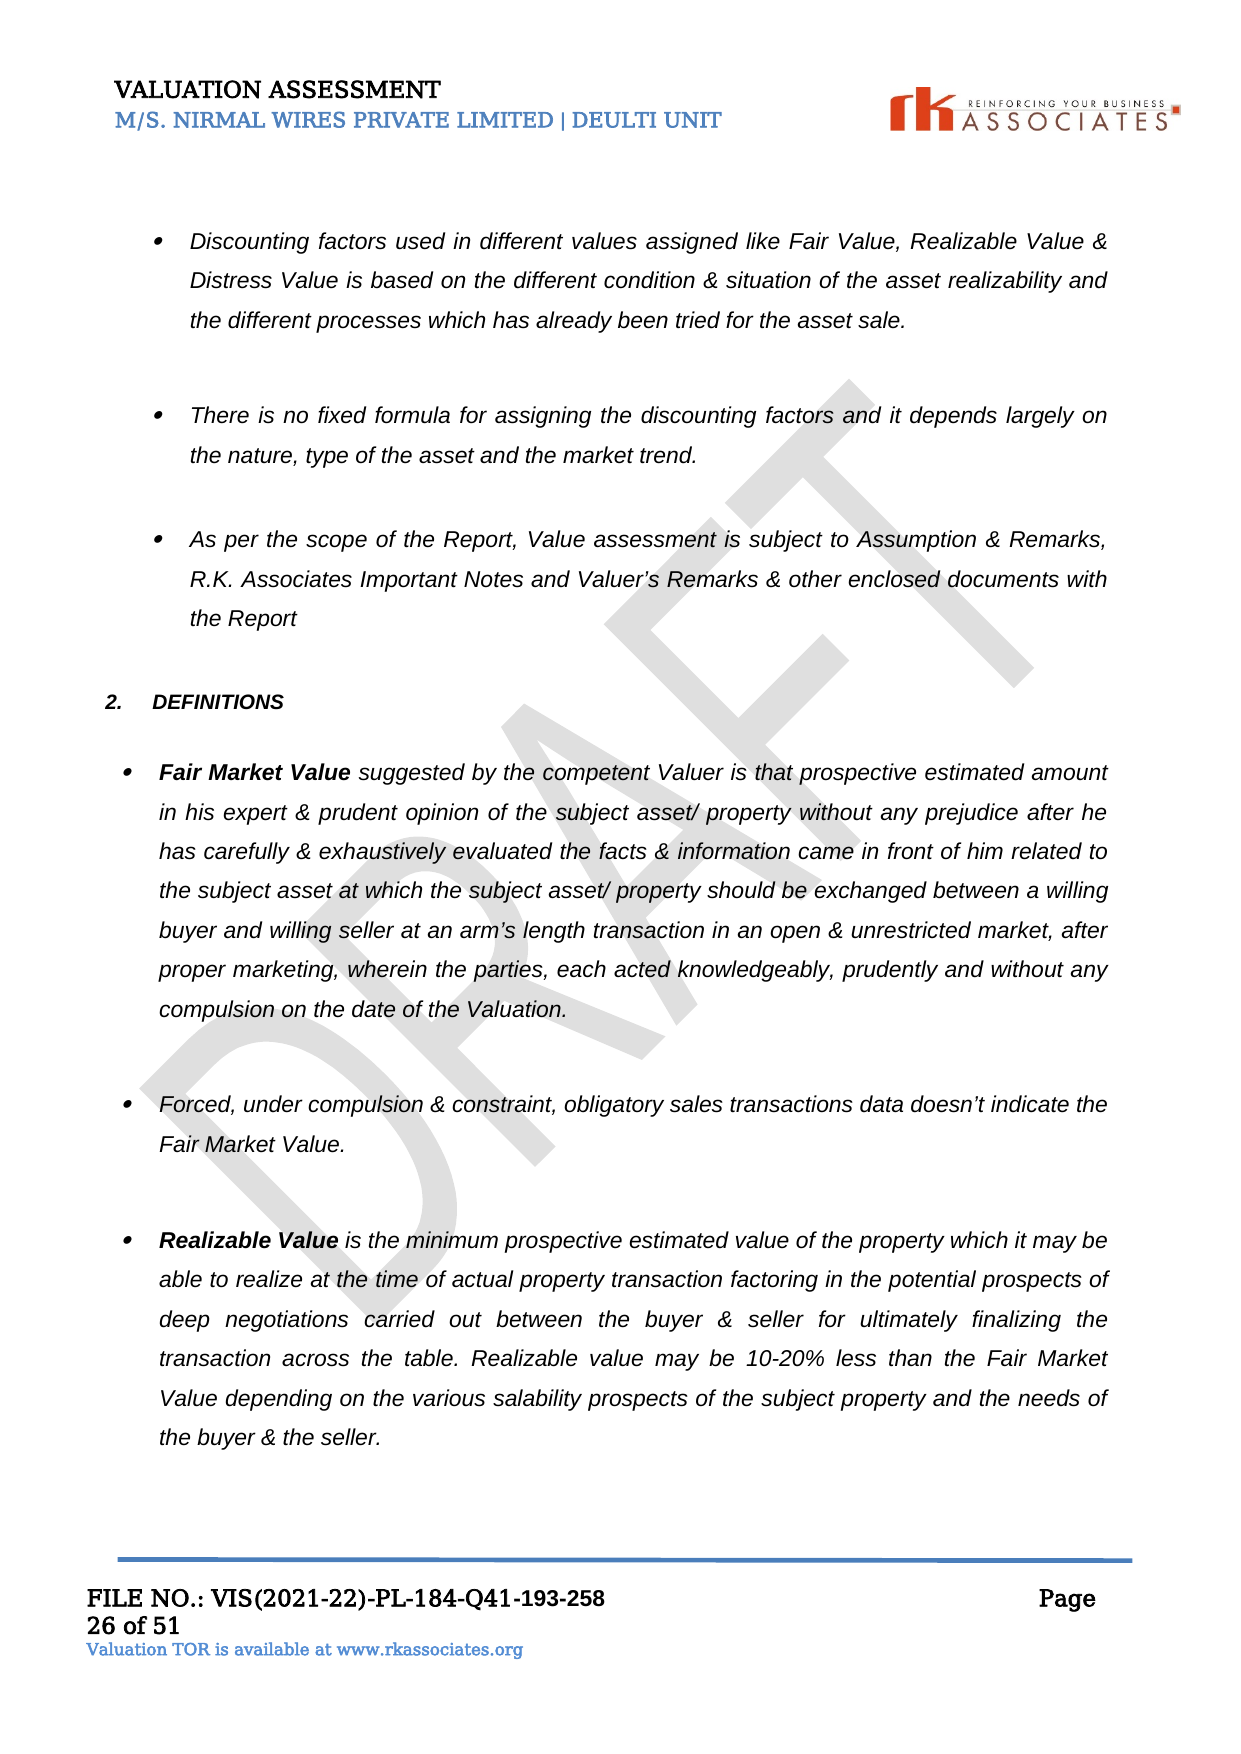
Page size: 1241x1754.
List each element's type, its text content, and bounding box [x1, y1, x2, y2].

picture [890, 87, 1181, 131]
list As per the scope of the Report, Value assessment is subject to Assumption & Remarks, R.K. Associates Important Notes and Valuer’s Remarks & other enclosed documents with the Report [152, 526, 1111, 632]
list Realizable Value is the minimum prospective estimated value of the property which it may be able to realize at the time of actual property transaction factoring in the potential prospects of deep negotiations carried out between the buyer & seller for ultimately finalizing the transaction across the table. Realizable value may be 10-20% less than the Fair Market Value depending on the various salability prospects of the subject property and the needs of the buyer & the seller. [121, 1227, 1111, 1450]
list There is no fixed formula for assigning the discounting factors and it depends largely on the nature, type of the asset and the market trend. [152, 402, 1111, 468]
list Discounting factors used in different values assigned like Fair Value, Realizable Value & Distress Value is based on the different condition & situation of the asset realizability and the different processes which has already been tried for the asset sale. [152, 228, 1111, 333]
list DEFINITIONS [105, 690, 1111, 714]
list Forced, under compulsion & constraint, obligatory sales transactions data doesn’t indicate the Fair Market Value. [121, 1091, 1111, 1157]
list Fair Market Value suggested by the competent Valuer is that prospective estimated amount in his expert & prudent opinion of the subject asset/ property without any prejudice after he has carefully & exhaustively evaluated the facts & information came in front of him related to the subject asset at which the subject asset/ property should be exchanged between a willing buyer and willing seller at an arm’s length transaction in an open & unrestricted market, after proper marketing, wherein the parties, each acted knowledgeably, prudently and without any compulsion on the date of the Valuation. [121, 759, 1111, 1022]
